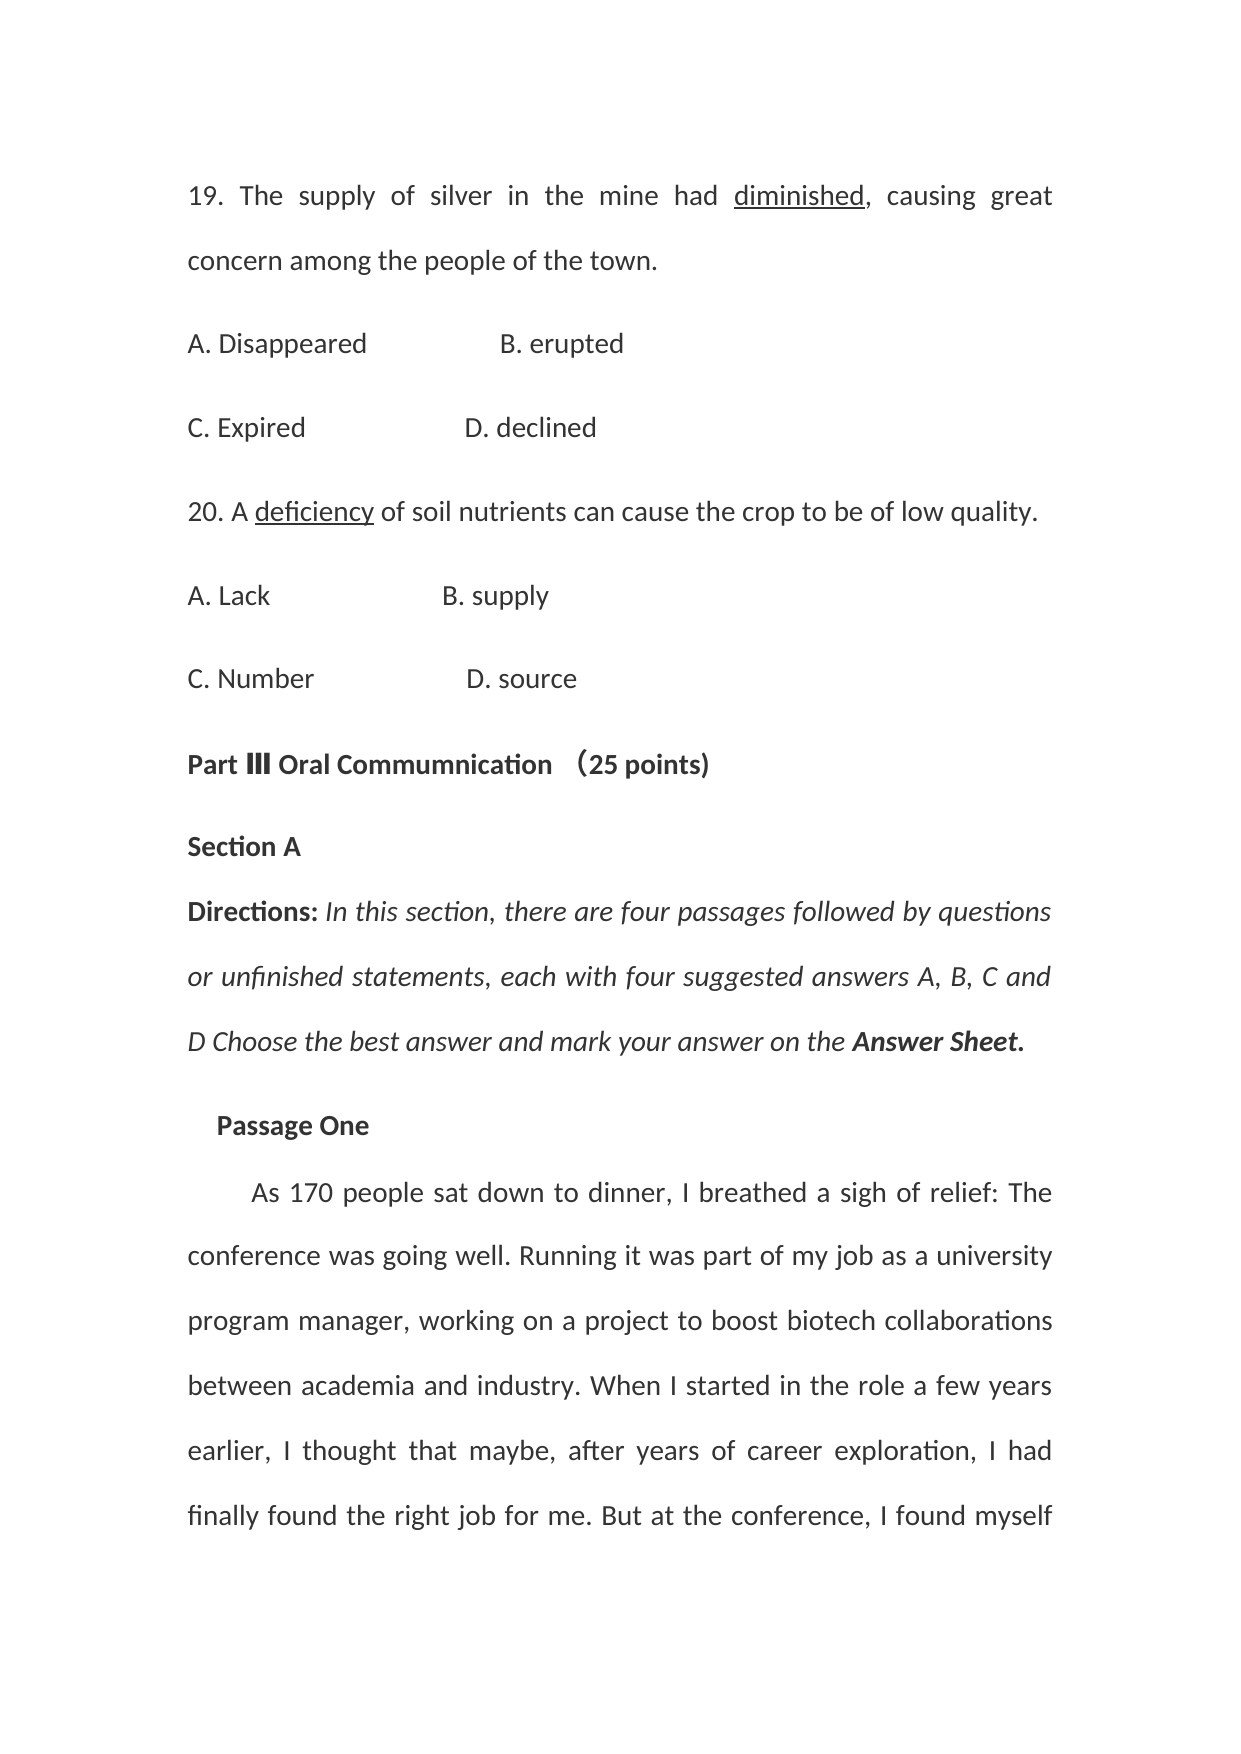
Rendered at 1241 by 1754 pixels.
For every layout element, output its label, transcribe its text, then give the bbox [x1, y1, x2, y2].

text A. Lack B. supply [187, 562, 1053, 627]
text A. Disappeared B. erupted [187, 311, 1053, 376]
text C. Number D. source [187, 646, 1053, 711]
text 19. The supply of silver in the mine had diminished, causing great concern among the people of the town. [187, 162, 1053, 292]
text Section A Directions: In this section, there are four passages followed by questions or unfinished statements, each with four suggested answers A, B, C and D Choose the best answer and mark your answer on the Answer Sheet. [187, 813, 1053, 1073]
text Part Ⅲ Oral Commumnication （25 points) [187, 729, 1053, 794]
text 20. A deficiency of soil nutrients can cause the crop to be of low quality. [187, 478, 1053, 543]
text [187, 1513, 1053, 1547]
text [187, 1092, 1053, 1511]
text C. Expired D. declined [187, 394, 1053, 459]
